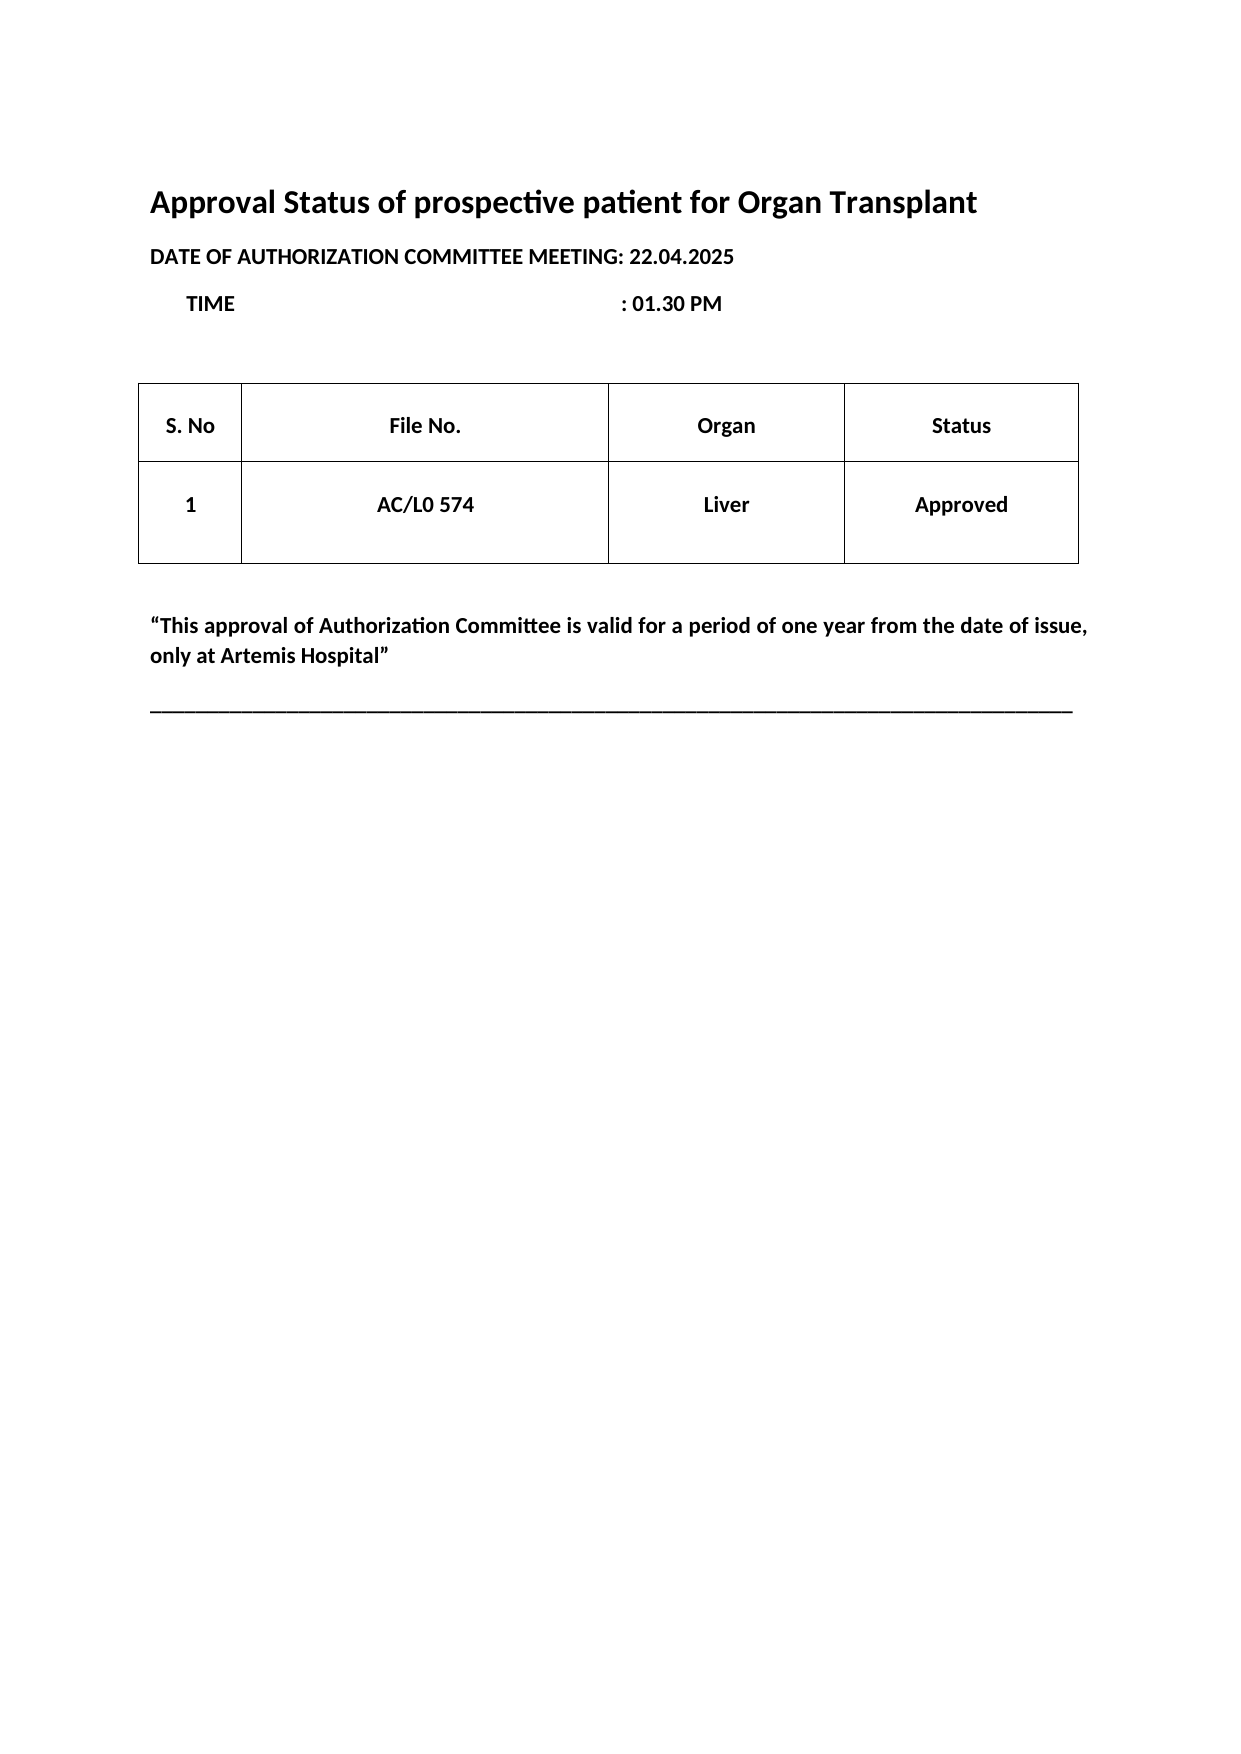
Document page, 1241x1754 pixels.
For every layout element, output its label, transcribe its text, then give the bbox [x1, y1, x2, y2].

table_cell 1 [139, 462, 241, 563]
table_cell Approved [845, 462, 1078, 563]
table_cell Liver [609, 462, 844, 563]
text Approval Status of prospective patient for Organ Transplant [150, 150, 1090, 222]
table_header S. No [139, 384, 241, 461]
table_header Status [845, 384, 1078, 461]
text _________________________________________________________________________________ [150, 688, 1090, 716]
table_cell AC/L0 574 [242, 462, 608, 563]
text TIME : 01.30 PM [150, 289, 1090, 317]
table_header Organ [609, 384, 844, 461]
text “This approval of Authorization Committee is valid for a period of one year from the date of issue, only at Artemis Hospital” [150, 611, 1090, 669]
text DATE OF AUTHORIZATION COMMITTEE MEETING: 22.04.2025 [150, 242, 1090, 270]
table_header File No. [242, 384, 608, 461]
